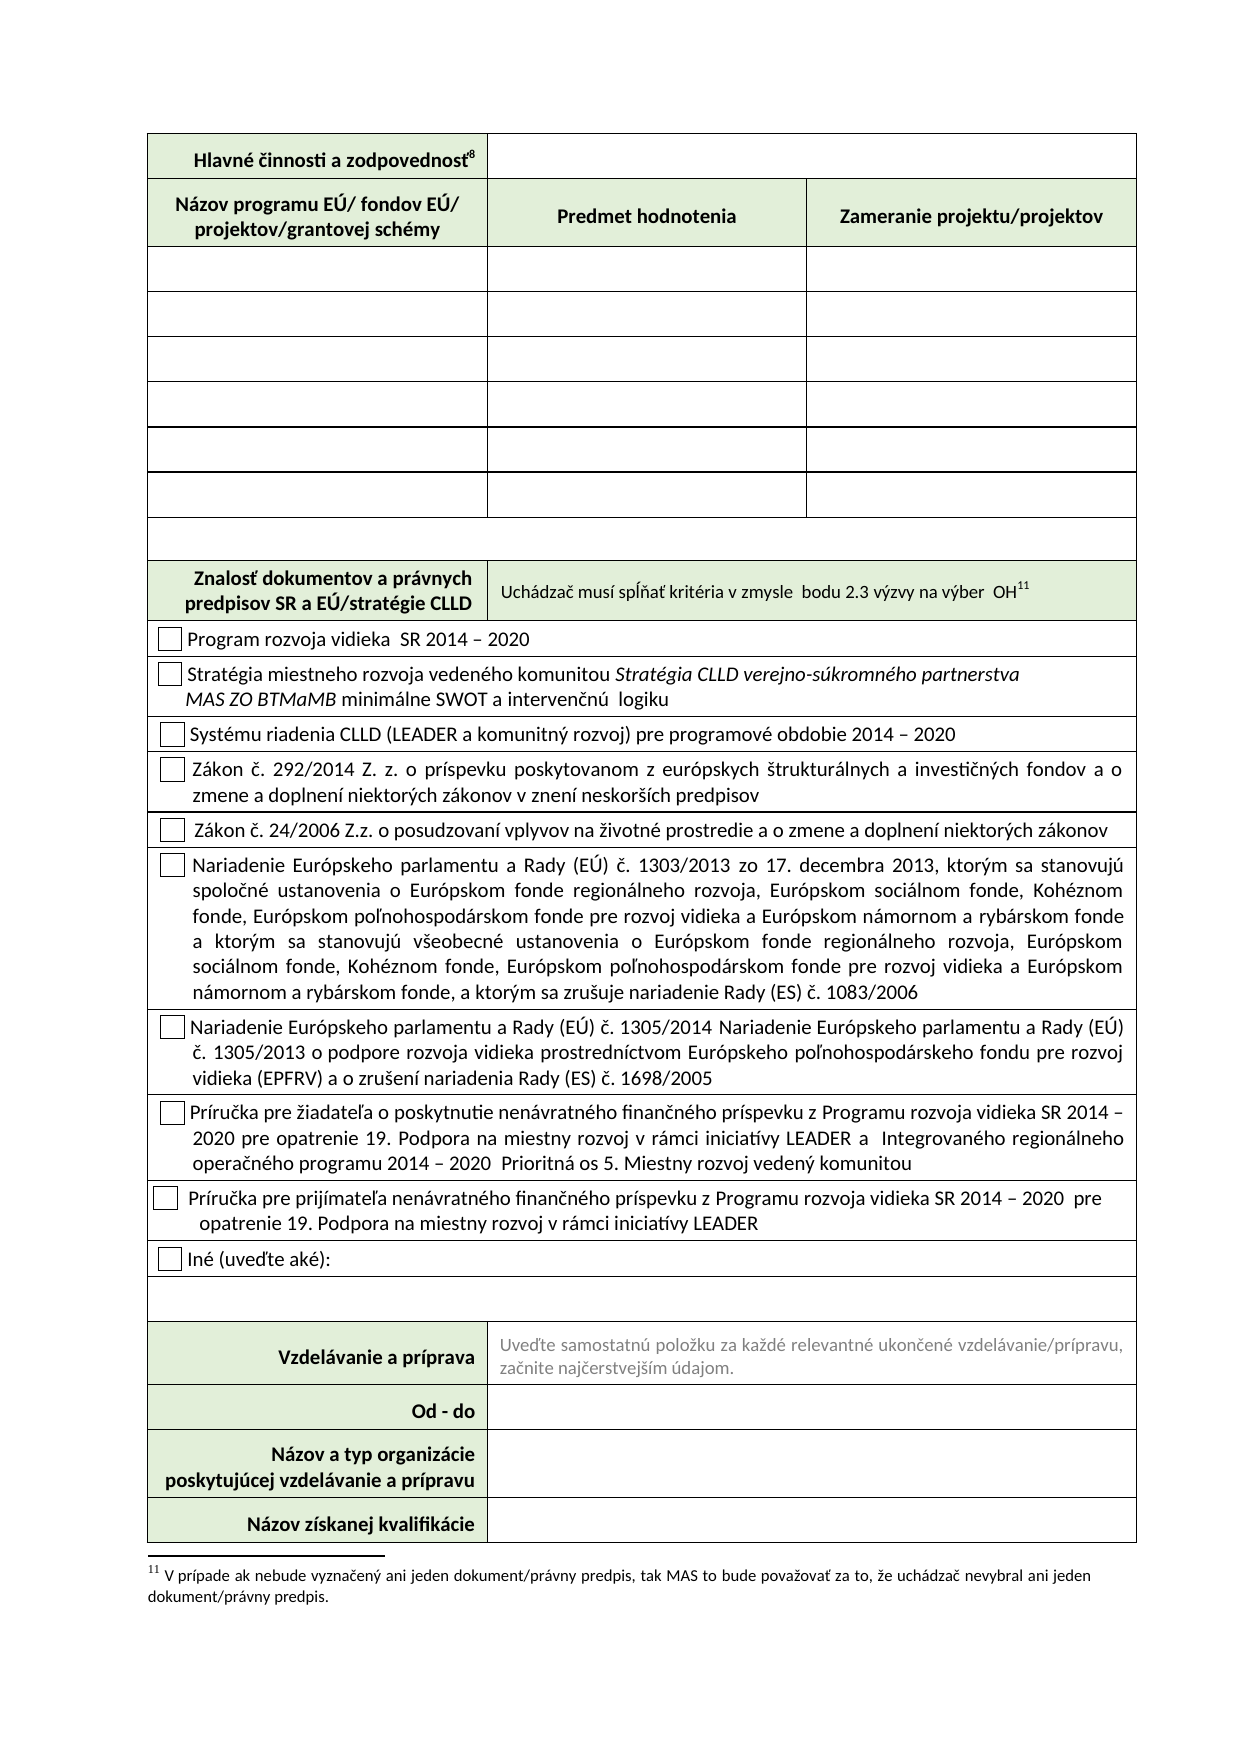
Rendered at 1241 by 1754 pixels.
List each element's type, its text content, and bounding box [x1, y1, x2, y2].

table_cell [488, 292, 806, 336]
table_cell [148, 428, 487, 471]
table_cell Systému riadenia CLLD (LEADER a komunitný rozvoj) pre programové obdobie 2014 – 2020 [148, 717, 1136, 751]
table_cell [488, 1385, 1136, 1429]
table_cell Hlavné činnosti a zodpovednosť8 [148, 134, 487, 178]
table_cell Názov programu EÚ/ fondov EÚ/ projektov/grantovej schémy [148, 179, 487, 246]
table_cell Od - do [148, 1385, 487, 1429]
table_cell [807, 337, 1136, 381]
table_cell Príručka pre prijímateľa nenávratného finančného príspevku z Programu rozvoja vidieka SR 2014 – 2020 pre opatrenie 19. Podpora na miestny rozvoj v rámci iniciatívy LEADER [148, 1181, 1136, 1240]
table_cell [488, 337, 806, 381]
table_cell Zameranie projektu/projektov [807, 179, 1136, 246]
table_cell Vzdelávanie a príprava [148, 1322, 487, 1384]
table_cell [807, 292, 1136, 336]
table_cell [148, 292, 487, 336]
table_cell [488, 1322, 1136, 1384]
table_cell [488, 382, 806, 426]
table_cell Nariadenie Európskeho parlamentu a Rady (EÚ) č. 1303/2013 zo 17. decembra 2013, ktorým sa stanovujú spoločné ustanovenia o Európskom fonde regionálneho rozvoja, Európskom sociálnom fonde, Kohéznom fonde, Európskom poľnohospodárskom fonde pre rozvoj vidieka a Európskom námornom a rybárskom fonde a ktorým sa stanovujú všeobecné ustanovenia o Európskom fonde regionálneho rozvoja, Európskom sociálnom fonde, Kohéznom fonde, Európskom poľnohospodárskom fonde pre rozvoj vidieka a Európskom námornom a rybárskom fonde, a ktorým sa zrušuje nariadenie Rady (ES) č. 1083/2006 [148, 848, 1136, 1009]
table_cell [148, 1277, 1136, 1321]
table_cell [807, 428, 1136, 471]
table_cell [148, 473, 487, 517]
table_cell [148, 518, 1136, 560]
table_cell Program rozvoja vidieka SR 2014 – 2020 [148, 621, 1136, 656]
table_cell [488, 473, 806, 517]
table_cell [488, 1498, 1136, 1542]
table_cell Uchádzač musí spĺňať kritéria v zmysle bodu 2.3 výzvy na výber OH [488, 561, 1136, 620]
table_cell [807, 247, 1136, 291]
table_cell Iné (uveďte aké): [148, 1241, 1136, 1276]
table_cell Znalosť dokumentov a právnych predpisov SR a EÚ/stratégie CLLD [148, 561, 487, 620]
table_cell [488, 1430, 1136, 1497]
table_cell Názov získanej kvalifikácie [148, 1498, 487, 1542]
table_cell Predmet hodnotenia [488, 179, 806, 246]
table_cell Stratégia miestneho rozvoja vedeného komunitou Stratégia CLLD verejno-súkromného partnerstva MAS ZO BTMaMB minimálne SWOT a intervenčnú logiku [148, 657, 1136, 716]
table_cell [807, 473, 1136, 517]
table_cell [148, 382, 487, 426]
table_cell [148, 247, 487, 291]
table_cell [807, 382, 1136, 426]
table_cell Nariadenie Európskeho parlamentu a Rady (EÚ) č. 1305/2014 Nariadenie Európskeho parlamentu a Rady (EÚ) č. 1305/2013 o podpore rozvoja vidieka prostredníctvom Európskeho poľnohospodárskeho fondu pre rozvoj vidieka (EPFRV) a o zrušení nariadenia Rady (ES) č. 1698/2005 [148, 1010, 1136, 1094]
table_cell [148, 337, 487, 381]
table_cell [488, 428, 806, 471]
table_cell [488, 134, 1136, 178]
table_cell Názov a typ organizácie poskytujúcej vzdelávanie a prípravu [148, 1430, 487, 1497]
table_cell Zákon č. 292/2014 Z. z. o príspevku poskytovanom z európskych štrukturálnych a investičných fondov a o zmene a doplnení niektorých zákonov v znení neskorších predpisov [148, 752, 1136, 811]
table_cell Zákon č. 24/2006 Z.z. o posudzovaní vplyvov na životné prostredie a o zmene a doplnení niektorých zákonov [148, 813, 1136, 847]
table_cell Príručka pre žiadateľa o poskytnutie nenávratného finančného príspevku z Programu rozvoja vidieka SR 2014 – 2020 pre opatrenie 19. Podpora na miestny rozvoj v rámci iniciatívy LEADER a Integrovaného regionálneho operačného programu 2014 – 2020 Prioritná os 5. Miestny rozvoj vedený komunitou [148, 1095, 1136, 1180]
table_cell [488, 247, 806, 291]
